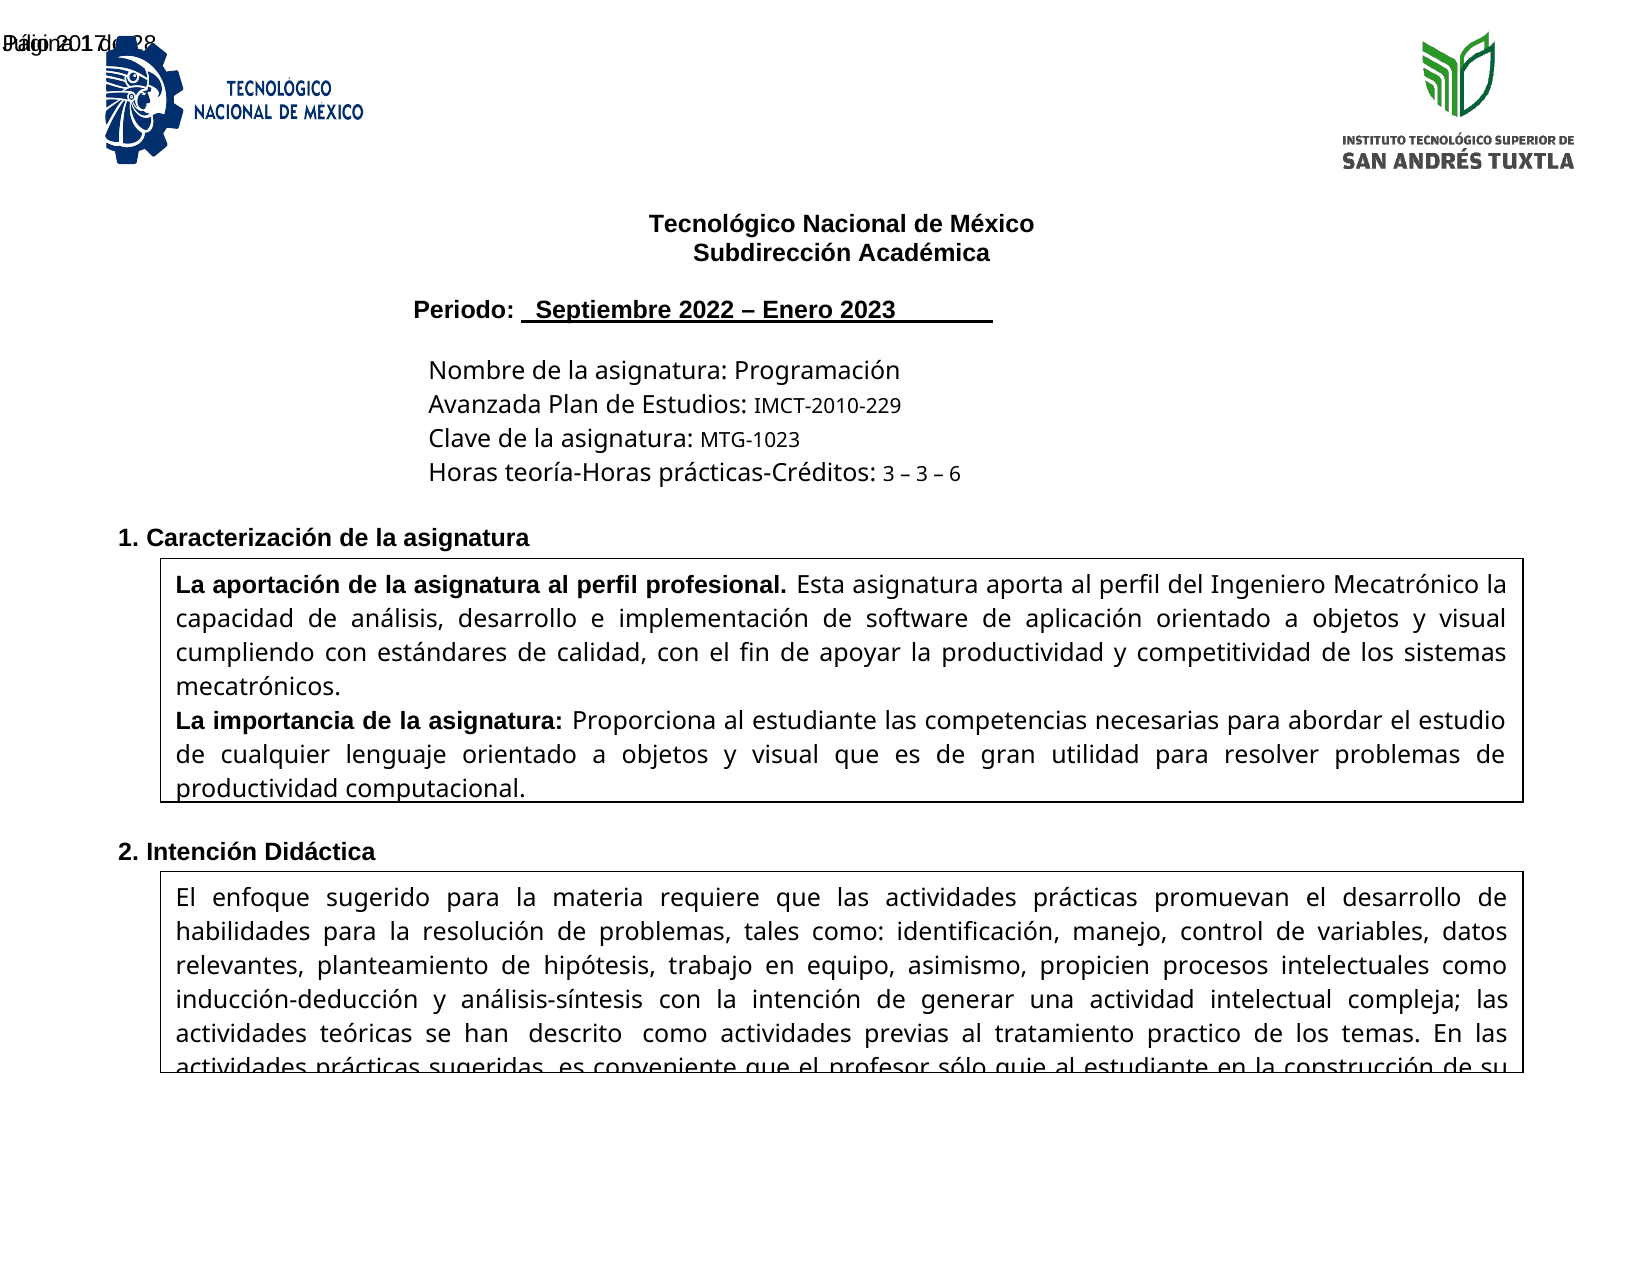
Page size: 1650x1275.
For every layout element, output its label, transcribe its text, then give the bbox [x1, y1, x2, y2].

text Clave de la asignatura: MTG-1023 [428, 421, 1583, 455]
picture [95, 31, 373, 169]
text Nombre de la asignatura: Programación Avanzada Plan de Estudios: IMCT-2010-229 [428, 353, 991, 421]
subtitle Caracterización de la asignatura [118, 523, 1583, 552]
text Periodo: _Septiembre 2022 – Enero 2023 [413, 295, 1583, 324]
list Intención Didáctica [118, 837, 1583, 865]
subtitle Tecnológico Nacional de México Subdirección Académica [648, 209, 1035, 266]
text Horas teoría-Horas prácticas-Créditos: 3 – 3 – 6 [428, 455, 1583, 489]
picture [1343, 31, 1574, 169]
